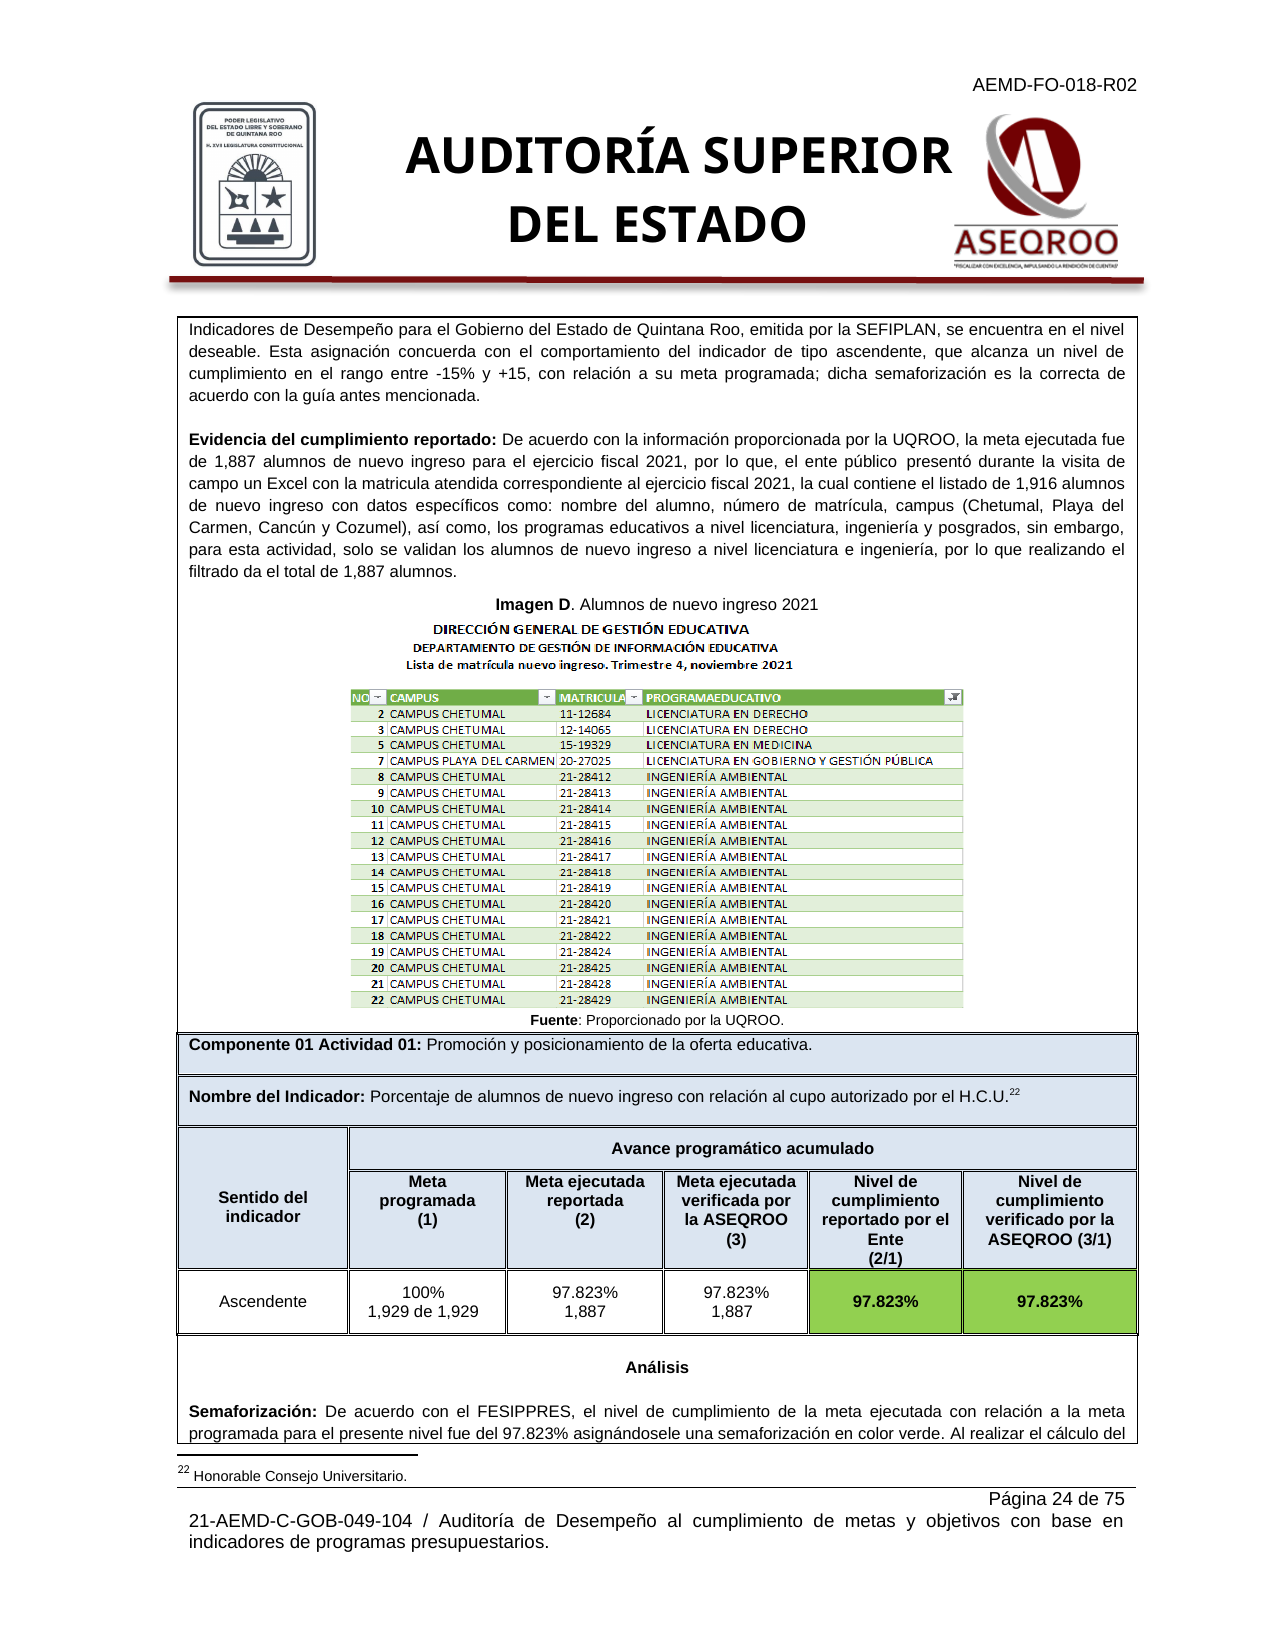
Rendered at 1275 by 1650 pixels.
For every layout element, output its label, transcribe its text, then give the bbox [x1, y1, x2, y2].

table_cell 97.823% [964, 1271, 1136, 1333]
table_cell Meta programada (1) [350, 1172, 505, 1268]
table_cell Avance programático acumulado [350, 1128, 1136, 1169]
picture [350, 616, 964, 1008]
table_cell 97.823% 1,887 [665, 1271, 807, 1333]
table_cell Nivel de cumplimiento verificado por la ASEQROO (3/1) [964, 1172, 1136, 1268]
picture [191, 100, 318, 268]
table_cell Meta ejecutada reportada (2) [508, 1172, 662, 1268]
table_cell Componente 01 Actividad 01: Promoción y posicionamiento de la oferta educativa. [179, 1035, 1136, 1073]
table_cell Sentido del indicador [179, 1128, 347, 1268]
table_cell 97.823% [810, 1271, 961, 1333]
table_cell 100% 1,929 de 1,929 [350, 1271, 505, 1333]
table_cell Nivel de cumplimiento reportado por el Ente (2/1) [810, 1172, 961, 1268]
table_cell Ascendente [179, 1271, 347, 1333]
table_cell 97.823% 1,887 [508, 1271, 662, 1333]
table_cell Meta ejecutada verificada por la ASEQROO (3) [665, 1172, 807, 1268]
picture [954, 114, 1118, 269]
table_cell Nombre del Indicador: Porcentaje de alumnos de nuevo ingreso con relación al cupo autorizado por el H.C.U. [179, 1077, 1136, 1125]
